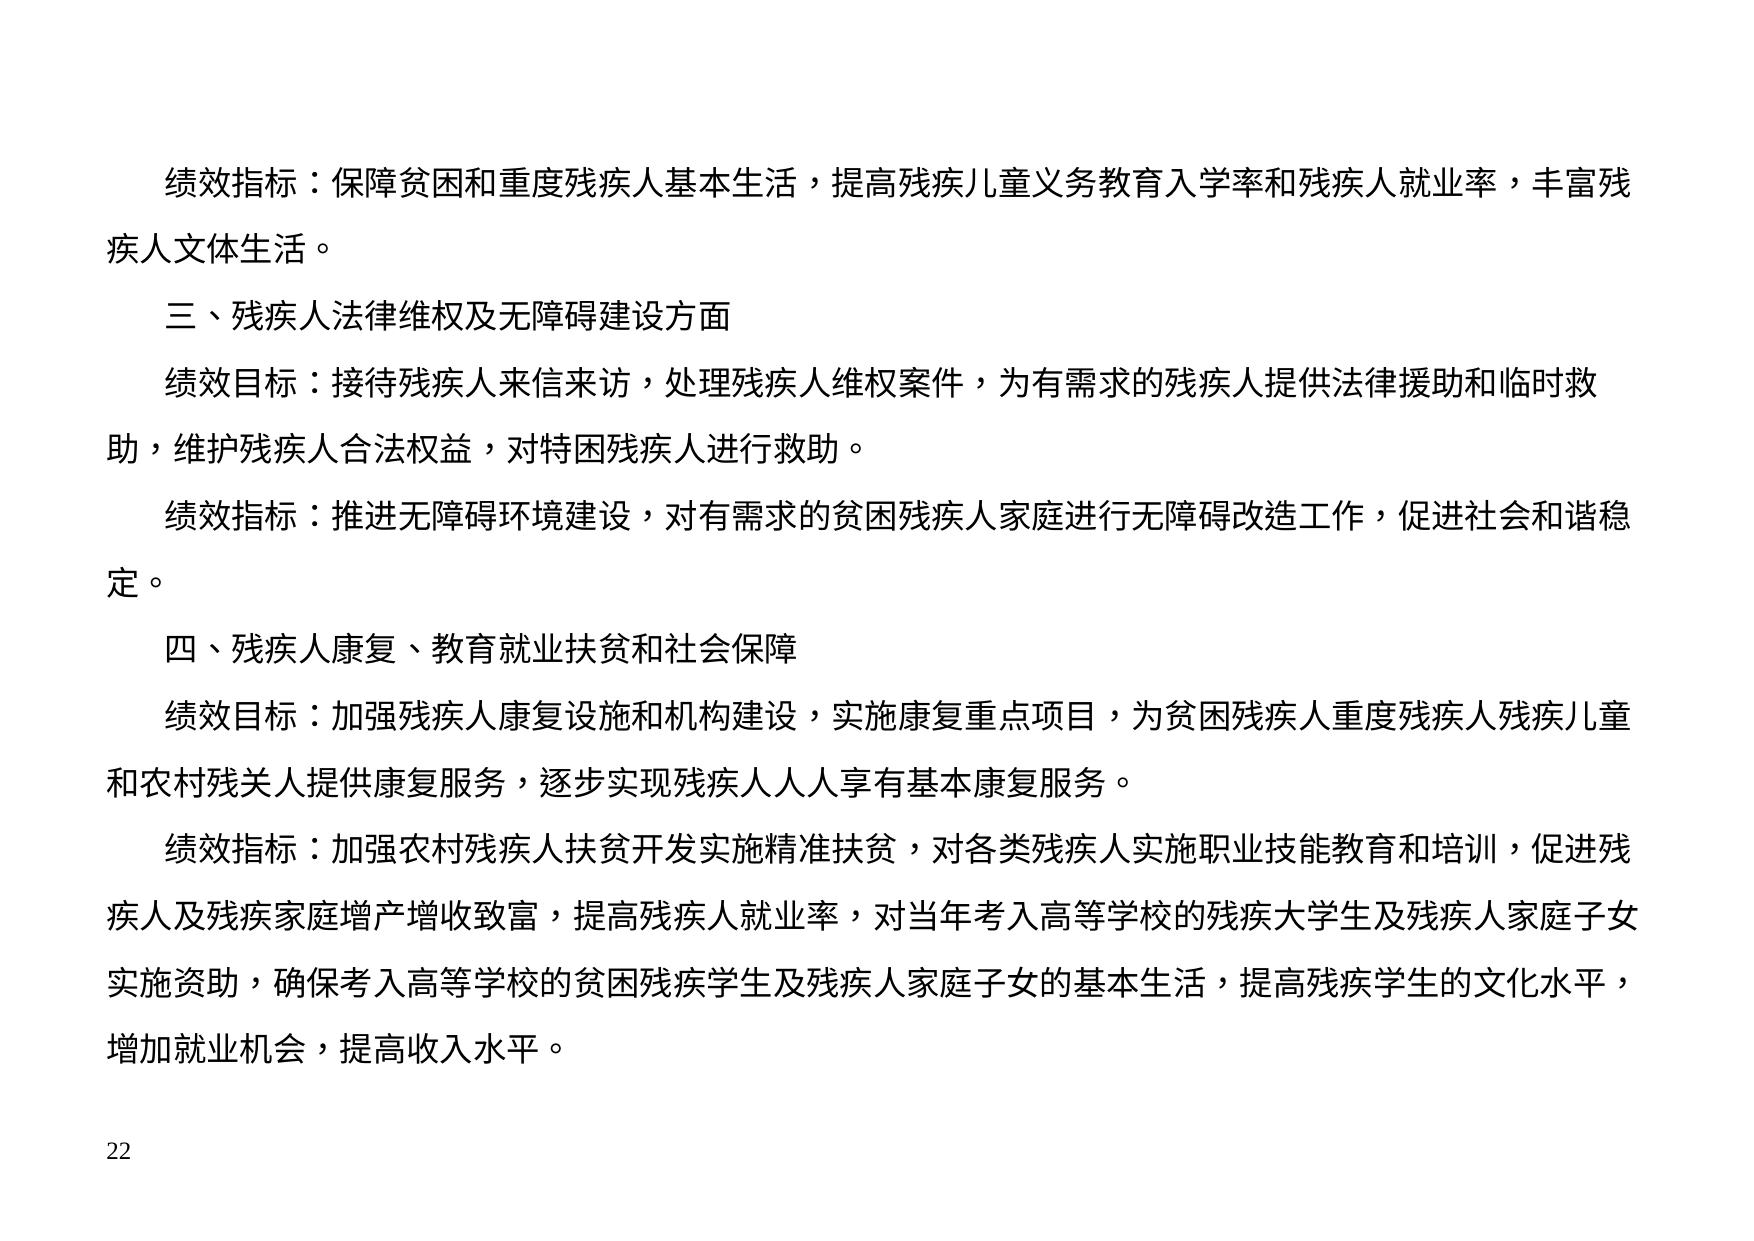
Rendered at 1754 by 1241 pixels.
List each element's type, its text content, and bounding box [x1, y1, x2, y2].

text 绩效指标：加强农村残疾人扶贫开发实施精准扶贫，对各类残疾人实施职业技能教育和培训，促进残疾人及残疾家庭增产增收致富，提高残疾人就业率，对当年考入高等学校的残疾大学生及残疾人家庭子女实施资助，确保考入高等学校的贫困残疾学生及残疾人家庭子女的基本生活，提高残疾学生的文化水平，增加就业机会，提高收入水平。 [106, 808, 1648, 1075]
text 三、残疾人法律维权及无障碍建设方面 [106, 275, 1648, 342]
text 绩效指标：保障贫困和重度残疾人基本生活，提高残疾儿童义务教育入学率和残疾人就业率，丰富残疾人文体生活。 [106, 142, 1648, 275]
text 四、残疾人康复、教育就业扶贫和社会保障 [106, 608, 1648, 675]
text 绩效目标：加强残疾人康复设施和机构建设，实施康复重点项目，为贫困残疾人重度残疾人残疾儿童和农村残关人提供康复服务，逐步实现残疾人人人享有基本康复服务。 [106, 675, 1648, 808]
text 绩效指标：推进无障碍环境建设，对有需求的贫困残疾人家庭进行无障碍改造工作，促进社会和谐稳定。 [106, 475, 1648, 608]
text 绩效目标：接待残疾人来信来访，处理残疾人维权案件，为有需求的残疾人提供法律援助和临时救助，维护残疾人合法权益，对特困残疾人进行救助。 [106, 342, 1648, 475]
